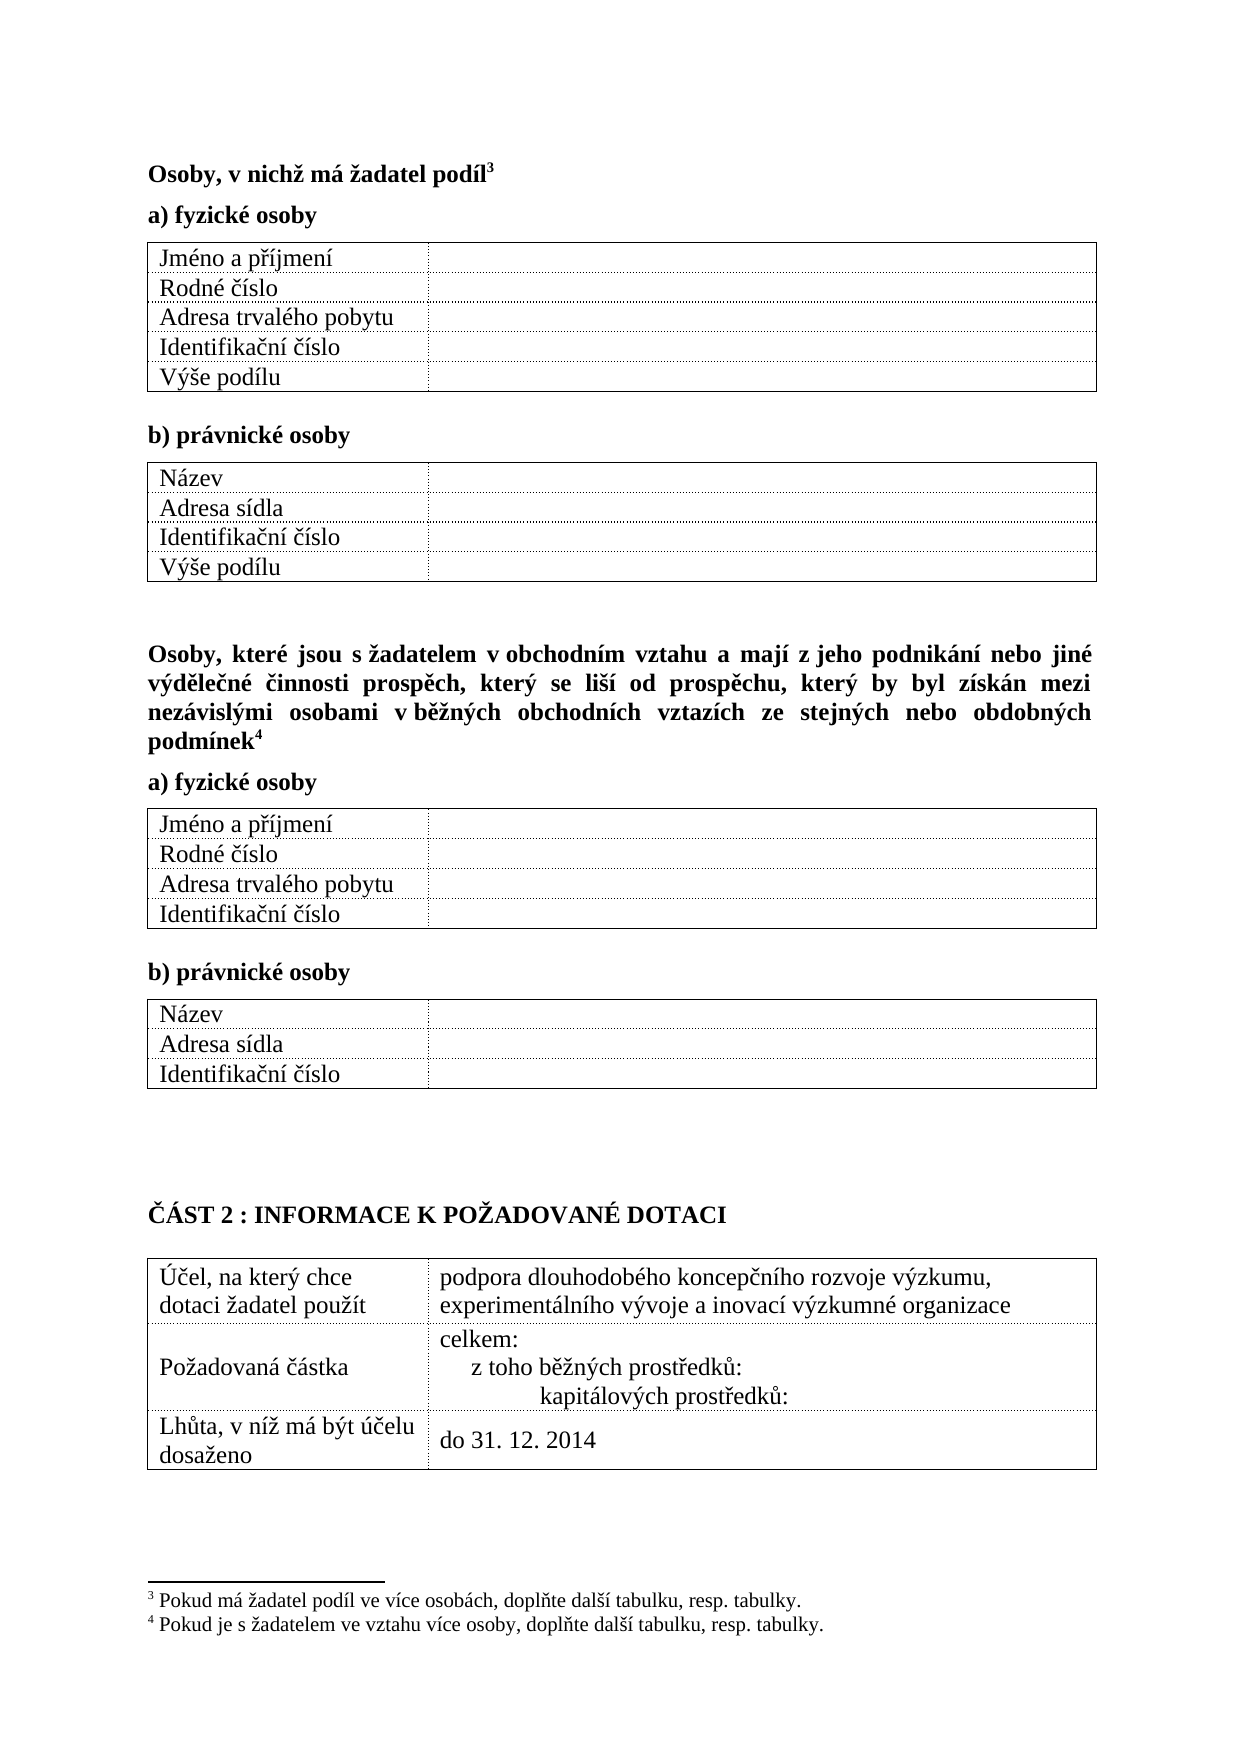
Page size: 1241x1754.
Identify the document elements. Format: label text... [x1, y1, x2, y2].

table_cell Adresa sídla [148, 1028, 428, 1058]
table_cell [428, 331, 1096, 361]
table_header [428, 809, 1096, 838]
table_cell Identifikační číslo [148, 1058, 428, 1088]
table_cell Adresa trvalého pobytu [148, 301, 428, 331]
table_cell Lhůta, v níž má být účelu dosaženo [148, 1410, 428, 1468]
table_cell [428, 361, 1096, 391]
table_cell Požadovaná částka [148, 1323, 428, 1410]
table_cell Rodné číslo [148, 272, 428, 301]
table_cell Adresa trvalého pobytu [148, 868, 428, 898]
table_cell [428, 551, 1096, 581]
table_header Účel, na který chce dotaci žadatel použít [148, 1259, 428, 1323]
table_cell Rodné číslo [148, 838, 428, 868]
table_cell [428, 272, 1096, 301]
text a) fyzické osoby [148, 201, 1092, 229]
table_cell [428, 898, 1096, 927]
table_header [428, 463, 1096, 492]
table_cell [428, 301, 1096, 331]
table_cell Výše podílu [148, 361, 428, 391]
text b) právnické osoby [148, 421, 1092, 449]
table_header Název [148, 1000, 428, 1028]
table_cell [428, 1028, 1096, 1058]
text Osoby, které jsou s žadatelem v obchodním vztahu a mají z jeho podnikání nebo jiné výdělečné činnosti prospěch, který se liší od prospěchu, který by byl získán mezi nezávislými osobami v běžných obchodních vztazích ze stejných nebo obdobných podmínek [148, 639, 1092, 754]
table_cell Identifikační číslo [148, 898, 428, 927]
table_cell [428, 838, 1096, 868]
table_header Jméno a příjmení [148, 809, 428, 838]
table_cell Adresa sídla [148, 492, 428, 521]
text ČÁST 2 : INFORMACE K POŽADOVANÉ DOTACI [148, 1200, 1092, 1229]
table_cell [428, 492, 1096, 521]
table_cell [428, 1058, 1096, 1088]
table_cell [428, 868, 1096, 898]
table_cell [428, 521, 1096, 551]
table_cell Identifikační číslo [148, 331, 428, 361]
table_cell do 31. 12. 2014 [428, 1410, 1096, 1468]
text b) právnické osoby [148, 957, 1092, 986]
table_cell Identifikační číslo [148, 521, 428, 551]
table_cell celkem: z toho běžných prostředků: kapitálových prostředků: [428, 1323, 1096, 1410]
text a) fyzické osoby [148, 767, 1092, 796]
table_cell Výše podílu [148, 551, 428, 581]
table_header Název [148, 463, 428, 492]
table_header podpora dlouhodobého koncepčního rozvoje výzkumu, experimentálního vývoje a inovací výzkumné organizace [428, 1259, 1096, 1323]
table_header Jméno a příjmení [148, 243, 428, 272]
text Osoby, v nichž má žadatel podíl [148, 159, 1092, 188]
table_header [428, 243, 1096, 272]
table_header [428, 1000, 1096, 1028]
